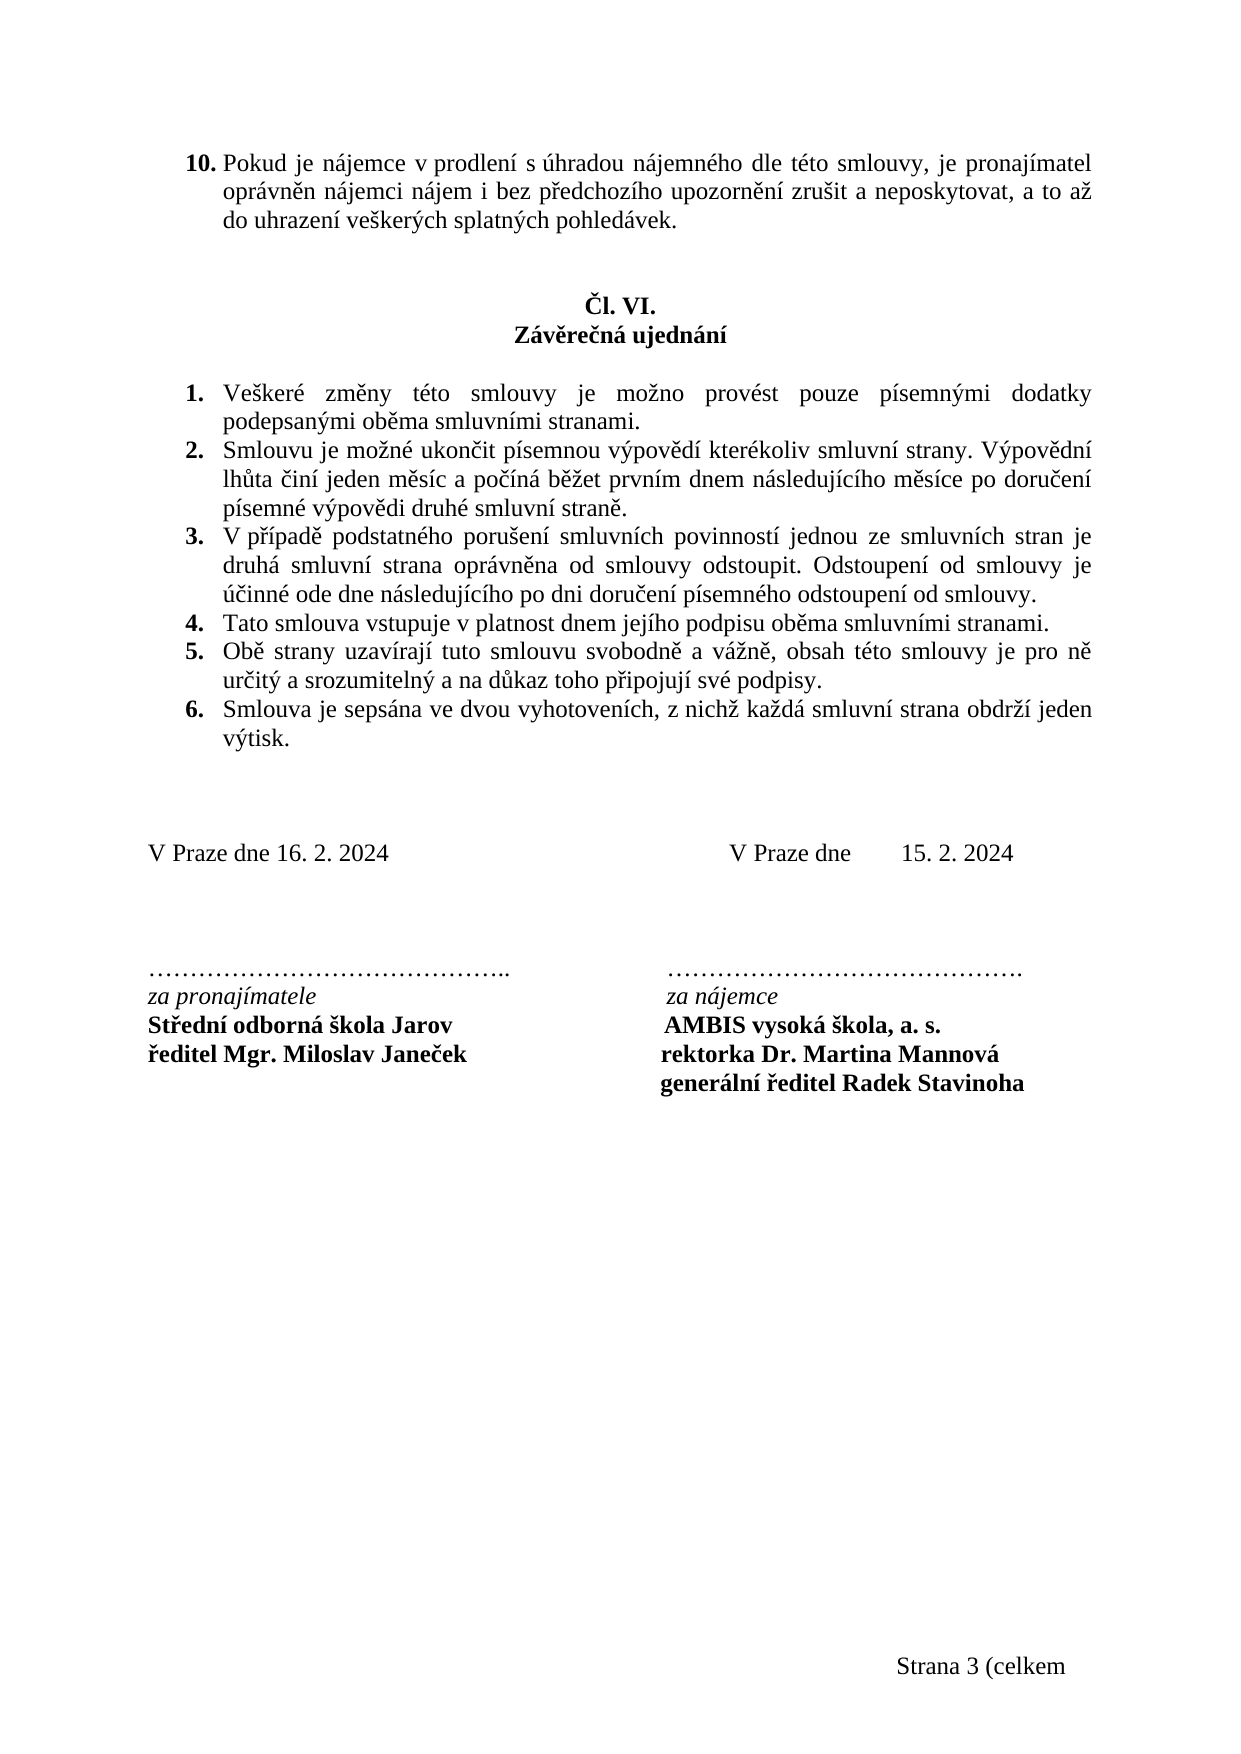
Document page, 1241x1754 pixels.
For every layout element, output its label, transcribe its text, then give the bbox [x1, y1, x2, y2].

text …………………………………….. ……………………………………. [148, 953, 1092, 981]
text ředitel Mgr. Miloslav Janeček rektorka Dr. Martina Mannová [148, 1039, 1092, 1068]
text generální ředitel Radek Stavinoha [148, 1068, 1092, 1096]
list Veškeré změny této smlouvy je možno provést pouze písemnými dodatky podepsanými oběma smluvními stranami. [185, 378, 1092, 435]
list Smlouva je sepsána ve dvou vyhotoveních, z nichž každá smluvní strana obdrží jeden výtisk. [185, 694, 1092, 751]
subtitle Čl. VI. [148, 291, 1092, 320]
list Pokud je nájemce v prodlení s úhradou nájemného dle této smlouvy, je pronajímatel oprávněn nájemci nájem i bez předchozího upozornění zrušit a neposkytovat, a to až do uhrazení veškerých splatných pohledávek. [185, 148, 1092, 234]
text Střední odborná škola Jarov AMBIS vysoká škola, a. s. [148, 1010, 1092, 1039]
text za pronajímatele za nájemce [148, 981, 1092, 1010]
list Smlouvu je možné ukončit písemnou výpovědí kterékoliv smluvní strany. Výpovědní lhůta činí jeden měsíc a počíná běžet prvním dnem následujícího měsíce po doručení písemné výpovědi druhé smluvní straně. [185, 435, 1092, 521]
subtitle Závěrečná ujednání [148, 320, 1092, 349]
text V Praze dne 16. 2. 2024 V Praze dne 15. 2. 2024 [148, 838, 1092, 866]
list Tato smlouva vstupuje v platnost dnem jejího podpisu oběma smluvními stranami. [185, 608, 1092, 636]
list V případě podstatného porušení smluvních povinností jednou ze smluvních stran je druhá smluvní strana oprávněna od smlouvy odstoupit. Odstoupení od smlouvy je účinné ode dne následujícího po dni doručení písemného odstoupení od smlouvy. [185, 521, 1092, 608]
list Obě strany uzavírají tuto smlouvu svobodně a vážně, obsah této smlouvy je pro ně určitý a srozumitelný a na důkaz toho připojují své podpisy. [185, 636, 1092, 694]
